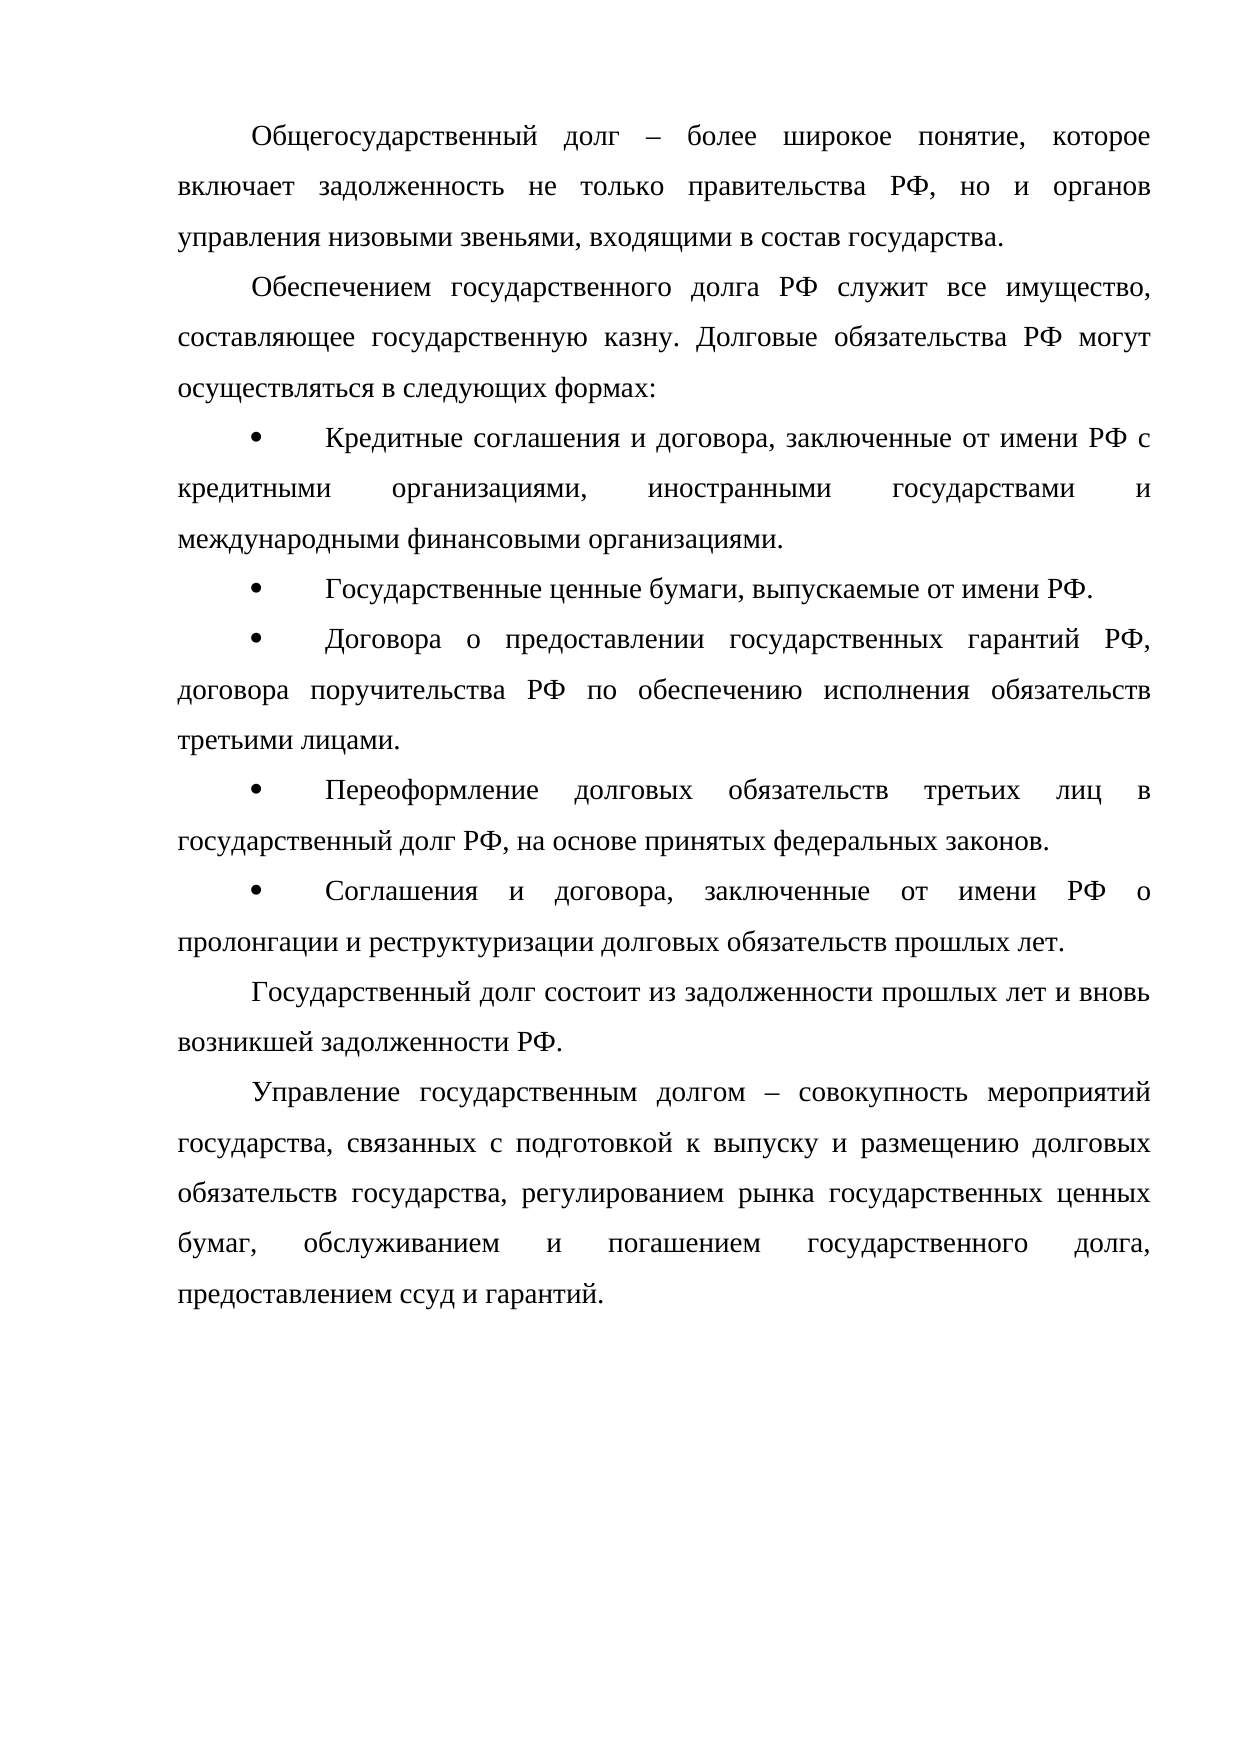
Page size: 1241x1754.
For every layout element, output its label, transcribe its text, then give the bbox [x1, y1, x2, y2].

list Договора о предоставлении государственных гарантий РФ, договора поручительства РФ по обеспечению исполнения обязательств третьими лицами. [177, 621, 1152, 756]
text Общегосударственный долг – более широкое понятие, которое включает задолженность не только правительства РФ, но и органов управления низовыми звеньями, входящими в состав государства. [177, 118, 1152, 252]
list Соглашения и договора, заключенные от имени РФ о пролонгации и реструктуризации долговых обязательств прошлых лет. [177, 873, 1152, 957]
list Государственные ценные бумаги, выпускаемые от имени РФ. [177, 571, 1152, 605]
text Управление государственным долгом – совокупность мероприятий государства, связанных с подготовкой к выпуску и размещению долговых обязательств государства, регулированием рынка государственных ценных бумаг, обслуживанием и погашением государственного долга, предоставлением ссуд и гарантий. [177, 1074, 1152, 1309]
text Обеспечением государственного долга РФ служит все имущество, составляющее государственную казну. Долговые обязательства РФ могут осуществляться в следующих формах: [177, 269, 1152, 403]
text Государственный долг состоит из задолженности прошлых лет и вновь возникшей задолженности РФ. [177, 974, 1152, 1058]
list Кредитные соглашения и договора, заключенные от имени РФ с кредитными организациями, иностранными государствами и международными финансовыми организациями. [177, 420, 1152, 554]
list Переоформление долговых обязательств третьих лиц в государственный долг РФ, на основе принятых федеральных законов. [177, 772, 1152, 856]
